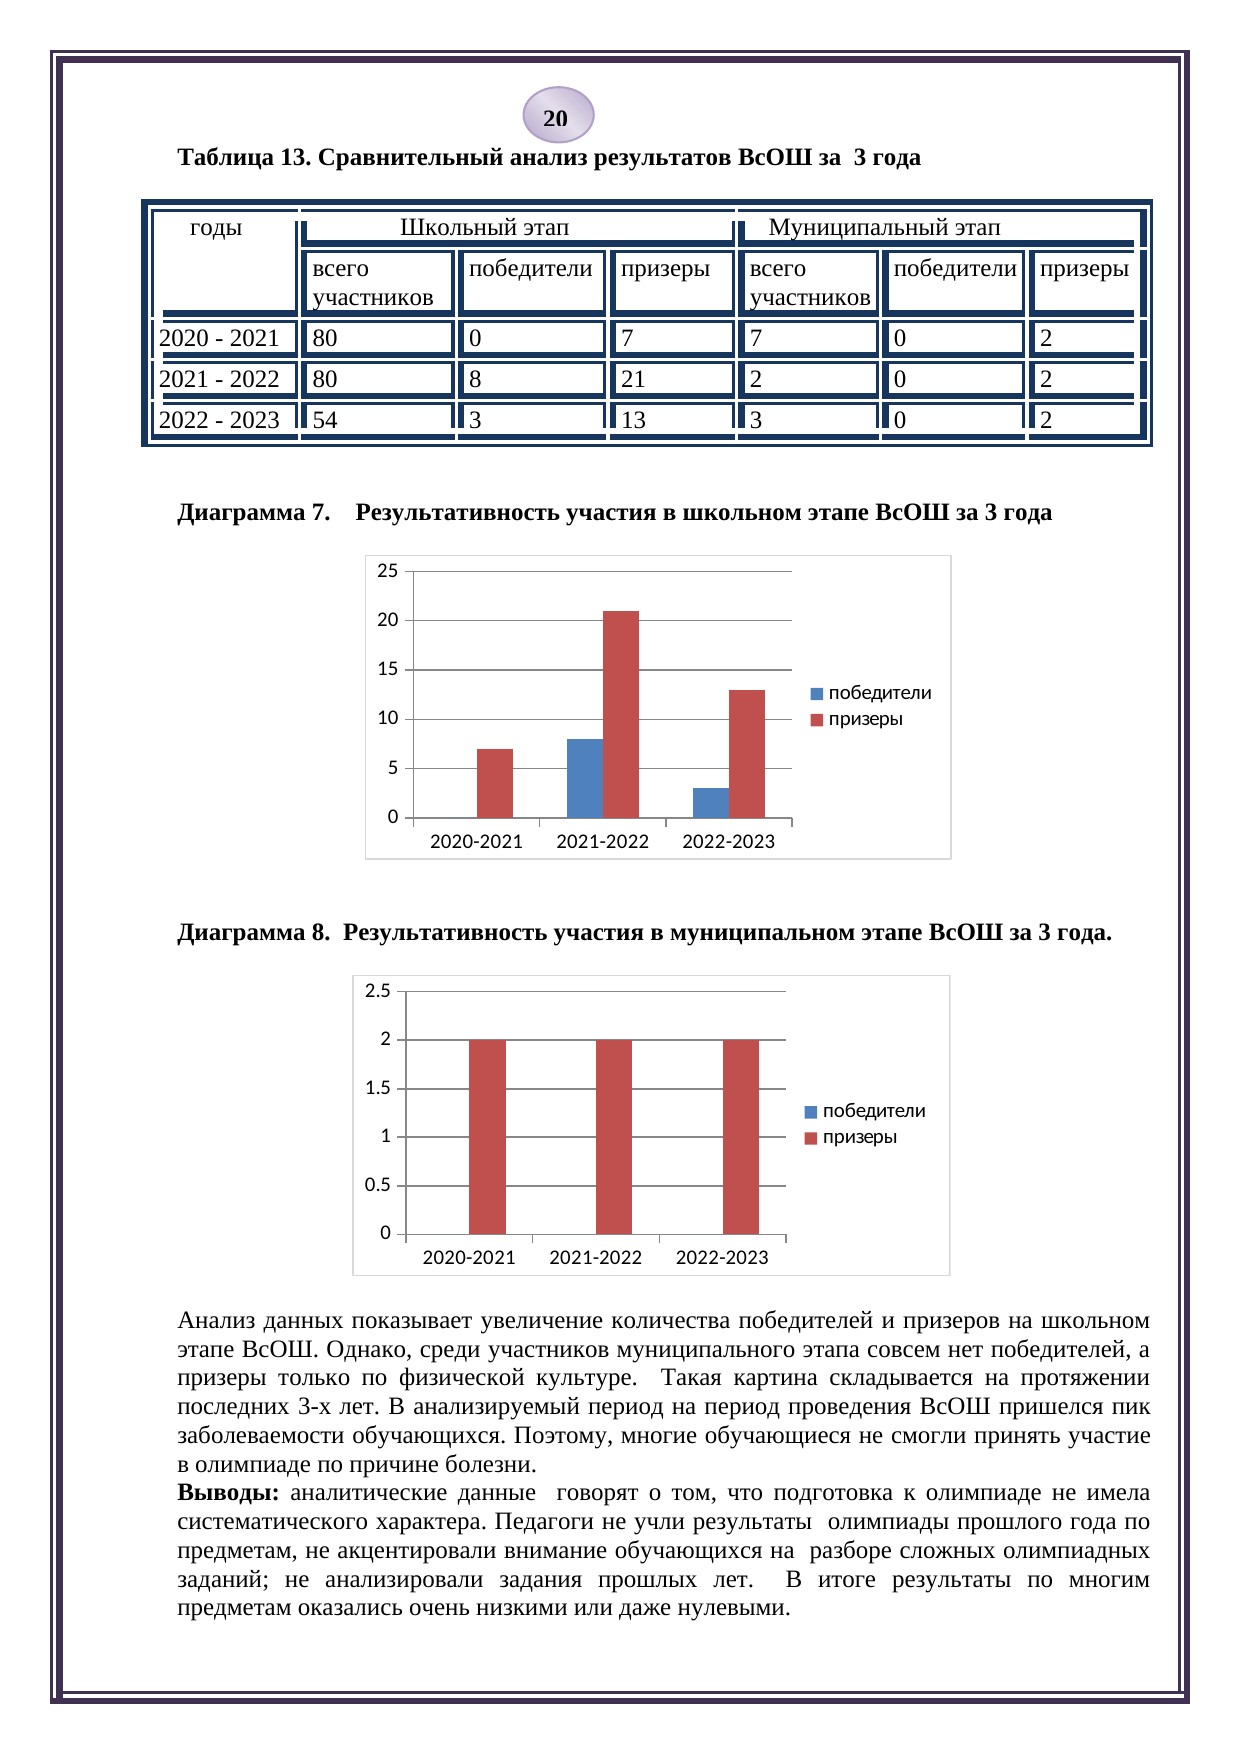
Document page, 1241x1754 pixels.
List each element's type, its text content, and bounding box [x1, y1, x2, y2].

table_cell 0 [882, 393, 1028, 434]
table_cell 3 [738, 393, 882, 434]
table_cell победители [458, 247, 609, 310]
table_cell 2 [1029, 393, 1147, 434]
table_cell призеры [1029, 240, 1147, 310]
table_cell 2020 - 2021 [148, 310, 301, 352]
table_cell 0 [458, 310, 609, 352]
table_cell 7 [738, 310, 882, 352]
text Диаграмма 8. Результативность участия в муниципальном этапе ВсОШ за 3 года. [177, 917, 1152, 946]
table_cell призеры [610, 240, 738, 310]
table_cell 2021 - 2022 [148, 352, 301, 393]
table_cell 2 [1029, 352, 1147, 393]
table_cell 0 [882, 310, 1028, 352]
text Анализ данных показывает увеличение количества победителей и призеров на школьном этапе ВсОШ. Однако, среди участников муниципального этапа совсем нет победителей, а призеры только по физической культуре. Такая картина складывается на протяжении последних 3-х лет. В анализируемый период на период проведения ВсОШ пришелся пик заболеваемости обучающихся. Поэтому, многие обучающиеся не смогли принять участие в олимпиаде по причине болезни. [177, 1305, 1152, 1477]
table_cell победители [882, 247, 1028, 310]
text Диаграмма 7. Результативность участия в школьном этапе ВсОШ за 3 года [177, 497, 1152, 526]
table_cell всего участников [301, 247, 458, 310]
table_cell 3 [458, 393, 609, 434]
table_cell 54 [301, 393, 458, 434]
table_cell 13 [610, 393, 738, 434]
table_cell 7 [610, 310, 738, 352]
table_cell 8 [458, 352, 609, 393]
table_header Школьный этап [301, 205, 738, 240]
text Таблица 13. Сравнительный анализ результатов ВсОШ за 3 года [177, 142, 1152, 170]
table_cell 80 [301, 310, 458, 352]
table_cell 21 [610, 352, 738, 393]
text Выводы: аналитические данные говорят о том, что подготовка к олимпиаде не имела систематического характера. Педагоги не учли результаты олимпиады прошлого года по предметам, не акцентировали внимание обучающихся на разборе сложных олимпиадных заданий; не анализировали задания прошлых лет. В итоге результаты по многим предметам оказались очень низкими или даже нулевыми. [177, 1477, 1152, 1621]
table_header Муниципальный этап [738, 212, 1140, 240]
table_cell 2 [1029, 310, 1147, 352]
table_cell 2 [738, 352, 882, 393]
table_cell 80 [301, 352, 458, 393]
table_cell 0 [882, 352, 1028, 393]
table_cell 2022 - 2023 [148, 393, 301, 434]
table_header годы [148, 205, 301, 310]
table_cell всего участников [738, 247, 882, 310]
